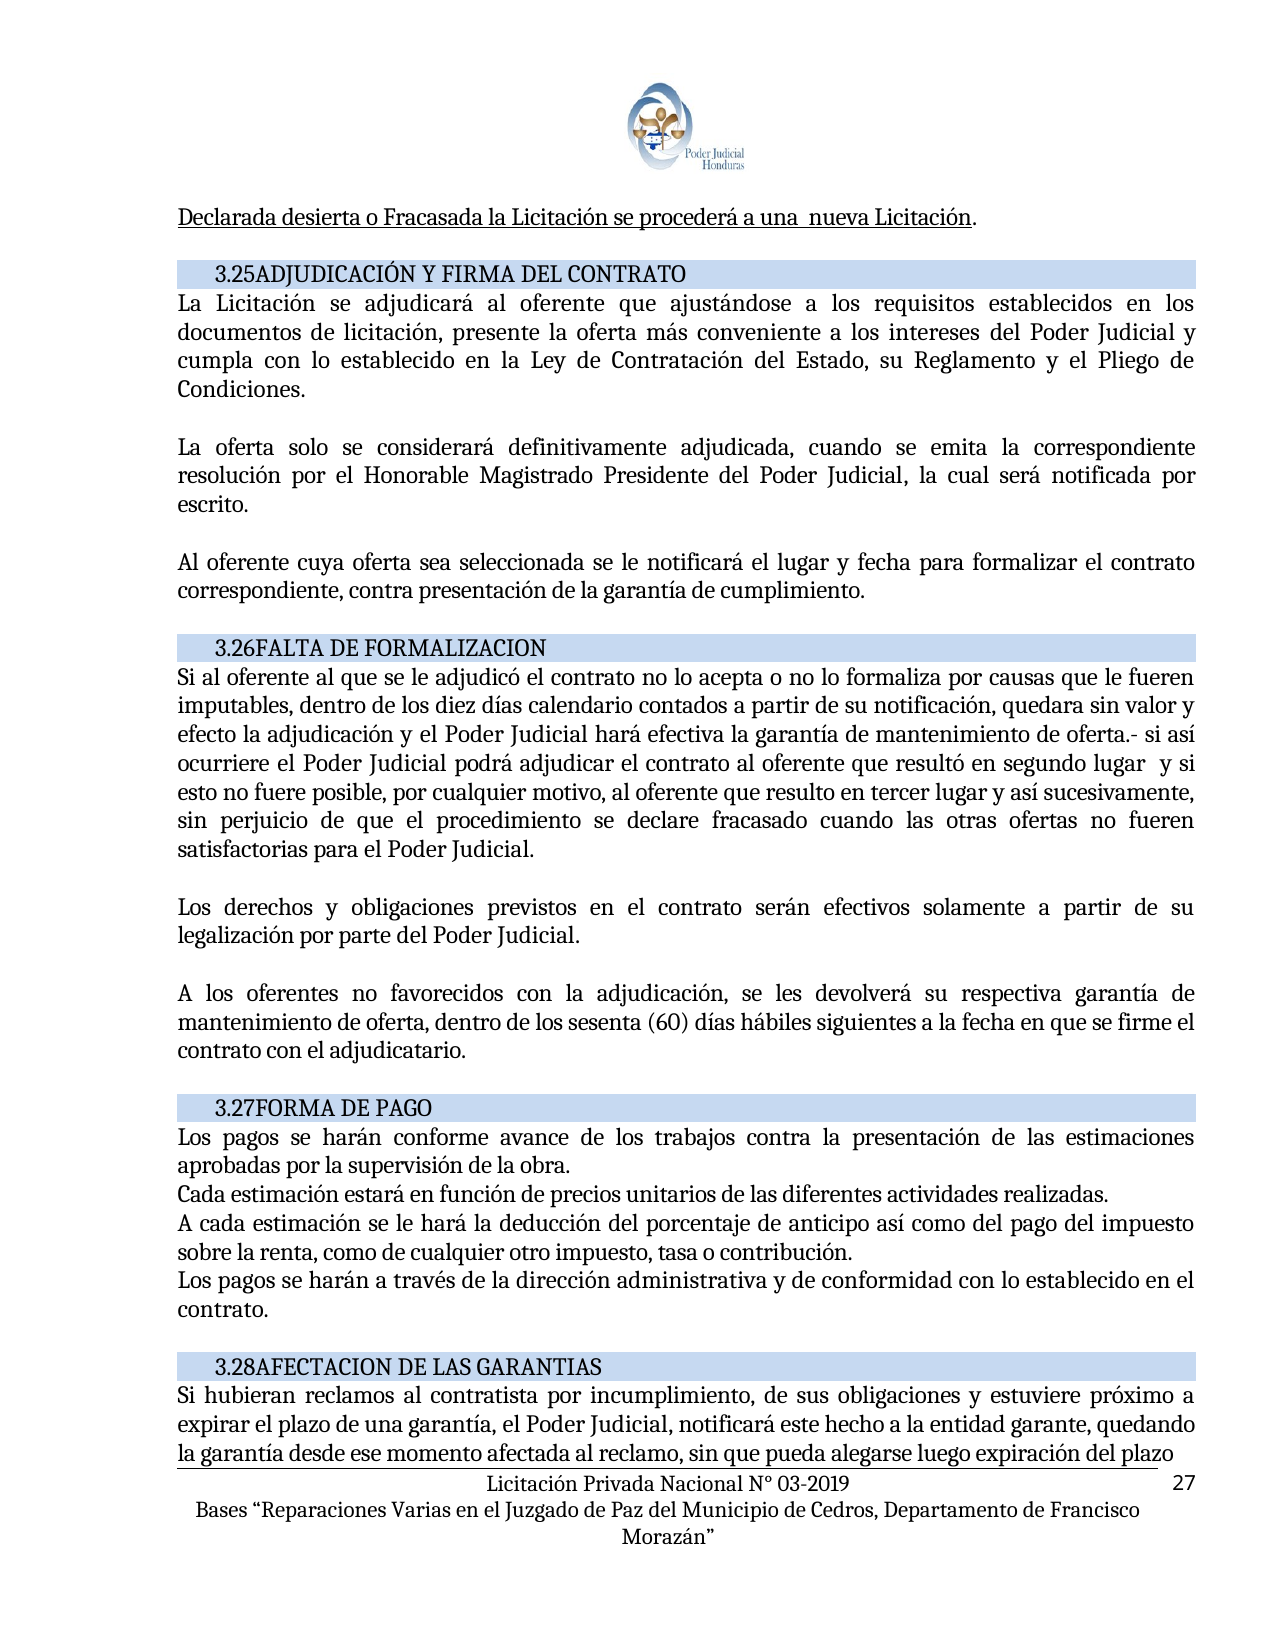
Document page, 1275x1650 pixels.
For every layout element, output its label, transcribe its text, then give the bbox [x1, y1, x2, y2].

text Al oferente cuya oferta sea seleccionada se le notificará el lugar y fecha para formalizar el contrato correspondiente, contra presentación de la garantía de cumplimiento. [177, 547, 1196, 605]
subtitle 3.27FORMA DE PAGO [177, 1094, 1196, 1122]
text La Licitación se adjudicará al oferente que ajustándose a los requisitos establecidos en los documentos de licitación, presente la oferta más conveniente a los intereses del Poder Judicial y cumpla con lo establecido en la Ley de Contratación del Estado, su Reglamento y el Pliego de Condiciones. [177, 289, 1196, 404]
text Cada estimación estará en función de precios unitarios de las diferentes actividades realizadas. [177, 1180, 1196, 1209]
picture [621, 73, 752, 174]
text A cada estimación se le hará la deducción del porcentaje de anticipo así como del pago del impuesto sobre la renta, como de cualquier otro impuesto, tasa o contribución. [177, 1209, 1196, 1266]
text Los derechos y obligaciones previstos en el contrato serán efectivos solamente a partir de su legalización por parte del Poder Judicial. [177, 892, 1196, 950]
subtitle 3.25ADJUDICACIÓN Y FIRMA DEL CONTRATO [177, 260, 1196, 289]
text Si al oferente al que se le adjudicó el contrato no lo acepta o no lo formaliza por causas que le fueren imputables, dentro de los diez días calendario contados a partir de su notificación, quedara sin valor y efecto la adjudicación y el Poder Judicial hará efectiva la garantía de mantenimiento de oferta.- si así ocurriere el Poder Judicial podrá adjudicar el contrato al oferente que resultó en segundo lugar y si esto no fuere posible, por cualquier motivo, al oferente que resulto en tercer lugar y así sucesivamente, sin perjuicio de que el procedimiento se declare fracasado cuando las otras ofertas no fueren satisfactorias para el Poder Judicial. [177, 662, 1196, 864]
text Los pagos se harán conforme avance de los trabajos contra la presentación de las estimaciones aprobadas por la supervisión de la obra. [177, 1122, 1196, 1180]
text Los pagos se harán a través de la dirección administrativa y de conformidad con lo establecido en el contrato. [177, 1266, 1196, 1324]
text La oferta solo se considerará definitivamente adjudicada, cuando se emita la correspondiente resolución por el Honorable Magistrado Presidente del Poder Judicial, la cual será notificada por escrito. [177, 432, 1196, 519]
text Si hubieran reclamos al contratista por incumplimiento, de sus obligaciones y estuviere próximo a expirar el plazo de una garantía, el Poder Judicial, notificará este hecho a la entidad garante, quedando la garantía desde ese momento afectada al reclamo, sin que pueda alegarse luego expiración del plazo [177, 1381, 1196, 1467]
text Declarada desierta o Fracasada la Licitación se procederá a una nueva Licitación. [177, 202, 1196, 231]
text A los oferentes no favorecidos con la adjudicación, se les devolverá su respectiva garantía de mantenimiento de oferta, dentro de los sesenta (60) días hábiles siguientes a la fecha en que se firme el contrato con el adjudicatario. [177, 979, 1196, 1065]
subtitle 3.26FALTA DE FORMALIZACION [177, 634, 1196, 662]
subtitle 3.28AFECTACION DE LAS GARANTIAS [177, 1352, 1196, 1381]
